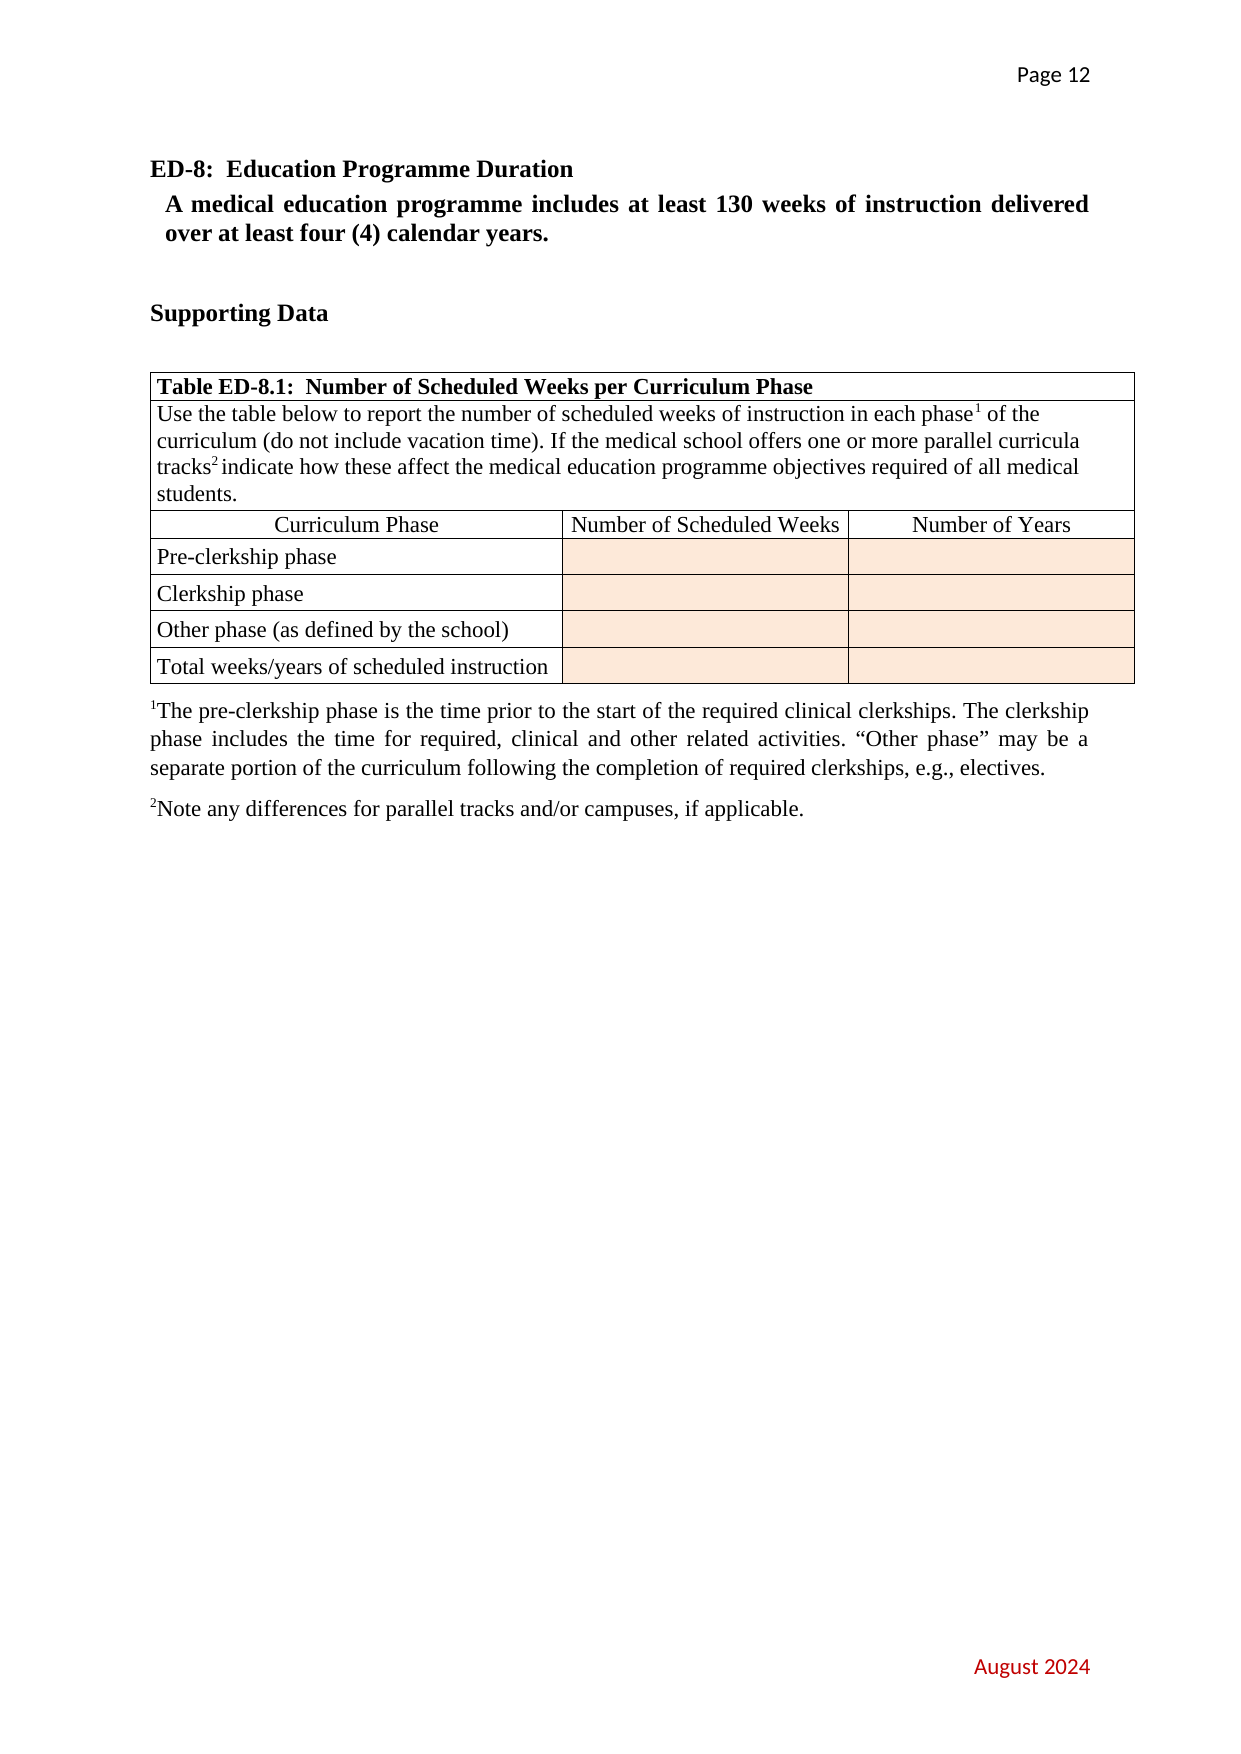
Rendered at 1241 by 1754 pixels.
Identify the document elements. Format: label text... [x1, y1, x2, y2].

text 2Note any differences for parallel tracks and/or campuses, if applicable. [150, 795, 1090, 821]
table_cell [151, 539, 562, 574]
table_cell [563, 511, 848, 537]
text Supporting Data [150, 298, 1090, 327]
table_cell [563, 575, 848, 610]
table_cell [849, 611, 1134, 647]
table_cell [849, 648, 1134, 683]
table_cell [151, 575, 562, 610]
subtitle ED-8: Education Programme Duration [150, 154, 1090, 183]
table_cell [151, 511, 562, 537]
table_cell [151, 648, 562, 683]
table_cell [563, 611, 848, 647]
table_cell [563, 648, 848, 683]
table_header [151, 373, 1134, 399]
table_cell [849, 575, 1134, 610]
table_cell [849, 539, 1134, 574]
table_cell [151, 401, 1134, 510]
text 1The pre-clerkship phase is the time prior to the start of the required clinical clerkships. The clerkship phase includes the time for required, clinical and other related activities. “Other phase” may be a separate portion of the curriculum following the completion of required clerkships, e.g., electives. [150, 697, 1090, 780]
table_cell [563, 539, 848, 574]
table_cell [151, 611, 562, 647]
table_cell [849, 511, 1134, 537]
text A medical education programme includes at least 130 weeks of instruction delivered over at least four (4) calendar years. [165, 189, 1090, 247]
